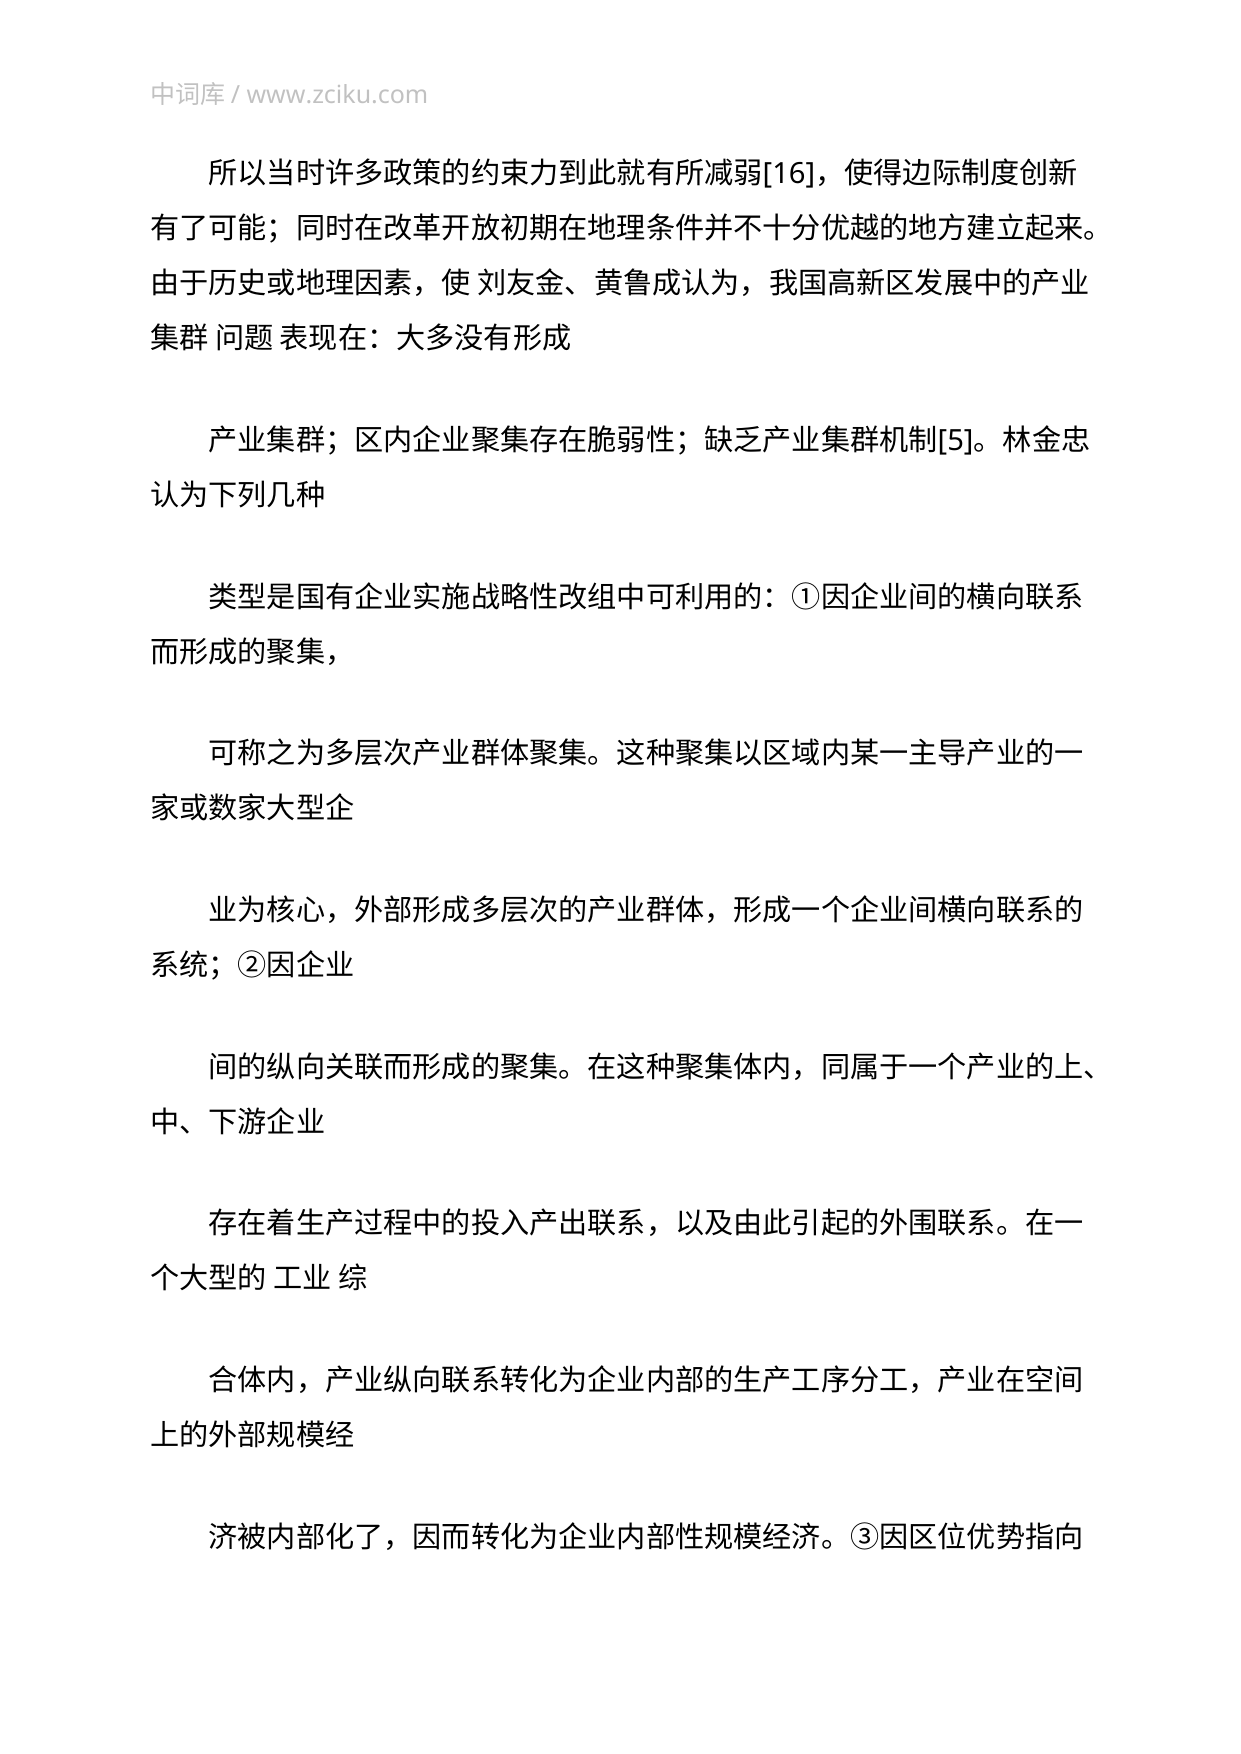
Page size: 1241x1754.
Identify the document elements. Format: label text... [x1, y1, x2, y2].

text 所以当时许多政策的约束力到此就有所减弱[16]，使得边际制度创新有了可能；同时在改革开放初期在地理条件并不十分优越的地方建立起来。由于历史或地理因素，使 刘友金、黄鲁成认为，我国高新区发展中的产业集群 问题 表现在：大多没有形成 [150, 150, 1090, 357]
text 产业集群；区内企业聚集存在脆弱性；缺乏产业集群机制[5]。林金忠认为下列几种 [150, 417, 1090, 514]
text 合体内，产业纵向联系转化为企业内部的生产工序分工，产业在空间上的外部规模经 [150, 1357, 1090, 1454]
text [150, 1513, 1090, 1556]
text 存在着生产过程中的投入产出联系，以及由此引起的外围联系。在一个大型的 工业 综 [150, 1200, 1090, 1297]
text 间的纵向关联而形成的聚集。在这种聚集体内，同属于一个产业的上、中、下游企业 [150, 1043, 1090, 1141]
text 类型是国有企业实施战略性改组中可利用的：①因企业间的横向联系而形成的聚集， [150, 573, 1090, 671]
text 业为核心，外部形成多层次的产业群体，形成一个企业间横向联系的系统；②因企业 [150, 887, 1090, 984]
text 可称之为多层次产业群体聚集。这种聚集以区域内某一主导产业的一家或数家大型企 [150, 730, 1090, 827]
